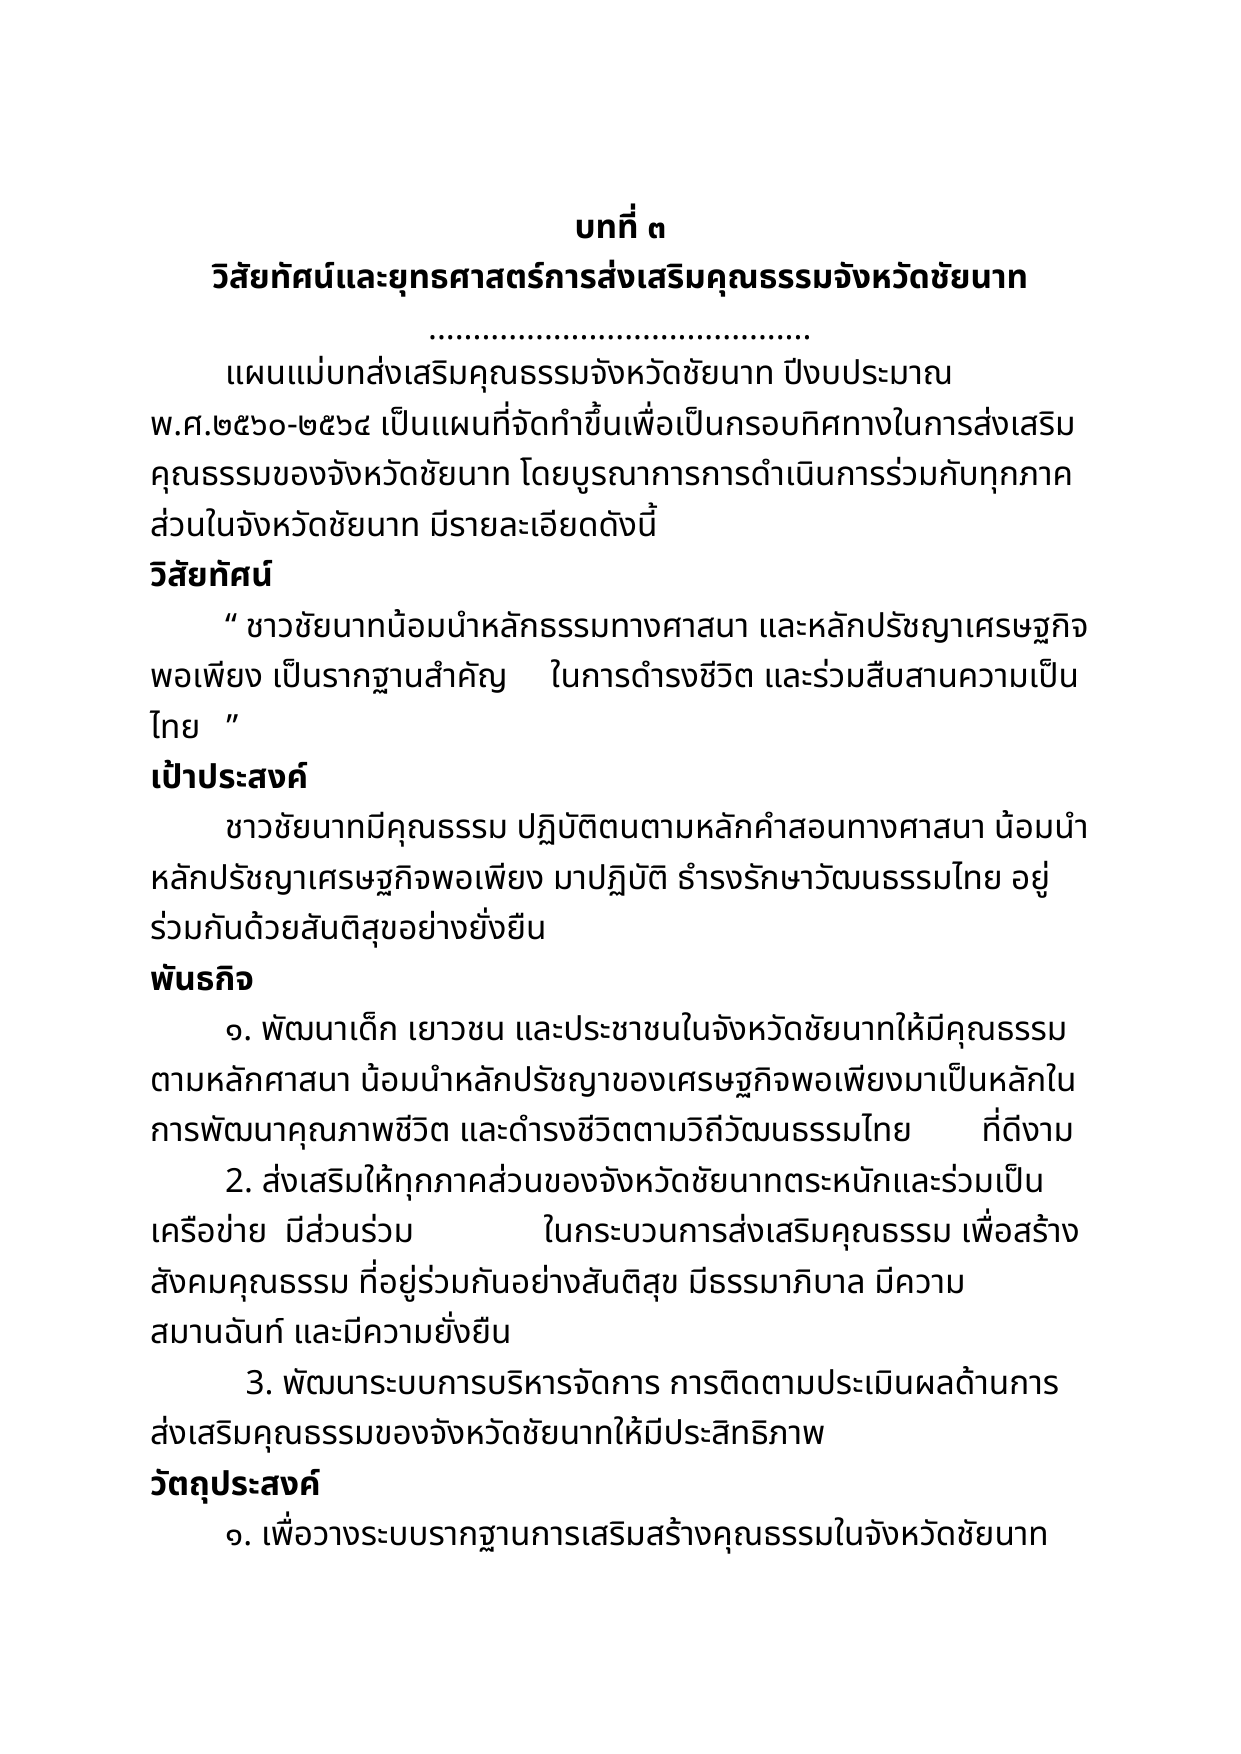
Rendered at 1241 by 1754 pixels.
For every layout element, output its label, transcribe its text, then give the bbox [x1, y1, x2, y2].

text บทที่ ๓ [150, 203, 1090, 253]
text วิสัยทัศน์และยุทธศาสตร์การส่งเสริมคุณธรรมจังหวัดชัยนาท [150, 253, 1090, 304]
text 2. ส่งเสริมให้ทุกภาคส่วนของจังหวัดชัยนาทตระหนักและร่วมเป็นเครือข่าย มีส่วนร่วม ในกระบวนการส่งเสริมคุณธรรม เพื่อสร้างสังคมคุณธรรม ที่อยู่ร่วมกันอย่างสันติสุข มีธรรมาภิบาล มีความสมานฉันท์ และมีความยั่งยืน [150, 1157, 1090, 1358]
text ชาวชัยนาทมีคุณธรรม ปฏิบัติตนตามหลักคำสอนทางศาสนา น้อมนำหลักปรัชญาเศรษฐกิจพอเพียง มาปฏิบัติ ธำรงรักษาวัฒนธรรมไทย อยู่ร่วมกันด้วยสันติสุขอย่างยั่งยืน [150, 803, 1090, 955]
text “ ชาวชัยนาทน้อมนำหลักธรรมทางศาสนา และหลักปรัชญาเศรษฐกิจพอเพียง เป็นรากฐานสำคัญ ในการดำรงชีวิต และร่วมสืบสานความเป็นไทย ” [150, 602, 1090, 753]
text 3. พัฒนาระบบการบริหารจัดการ การติดตามประเมินผลด้านการส่งเสริมคุณธรรมของจังหวัดชัยนาทให้มีประสิทธิภาพ [150, 1358, 1090, 1459]
text ๑. เพื่อวางระบบรากฐานการเสริมสร้างคุณธรรมในจังหวัดชัยนาท [150, 1510, 1090, 1561]
text วิสัยทัศน์ [150, 551, 1090, 602]
text พันธกิจ [150, 955, 1090, 1005]
text เป้าประสงค์ [150, 753, 1090, 803]
text ........................................... [150, 304, 1090, 349]
text แผนแม่บทส่งเสริมคุณธรรมจังหวัดชัยนาท ปีงบประมาณ พ.ศ.๒๕๖๐-๒๕๖๔ เป็นแผนที่จัดทำขึ้นเพื่อเป็นกรอบทิศทางในการส่งเสริมคุณธรรมของจังหวัดชัยนาท โดยบูรณาการการดำเนินการร่วมกับทุกภาคส่วนในจังหวัดชัยนาท มีรายละเอียดดังนี้ [150, 349, 1090, 551]
text วัตถุประสงค์ [150, 1459, 1090, 1510]
text ๑. พัฒนาเด็ก เยาวชน และประชาชนในจังหวัดชัยนาทให้มีคุณธรรมตามหลักศาสนา น้อมนำหลักปรัชญาของเศรษฐกิจพอเพียงมาเป็นหลักในการพัฒนาคุณภาพชีวิต และดำรงชีวิตตามวิถีวัฒนธรรมไทย ที่ดีงาม [150, 1005, 1090, 1157]
